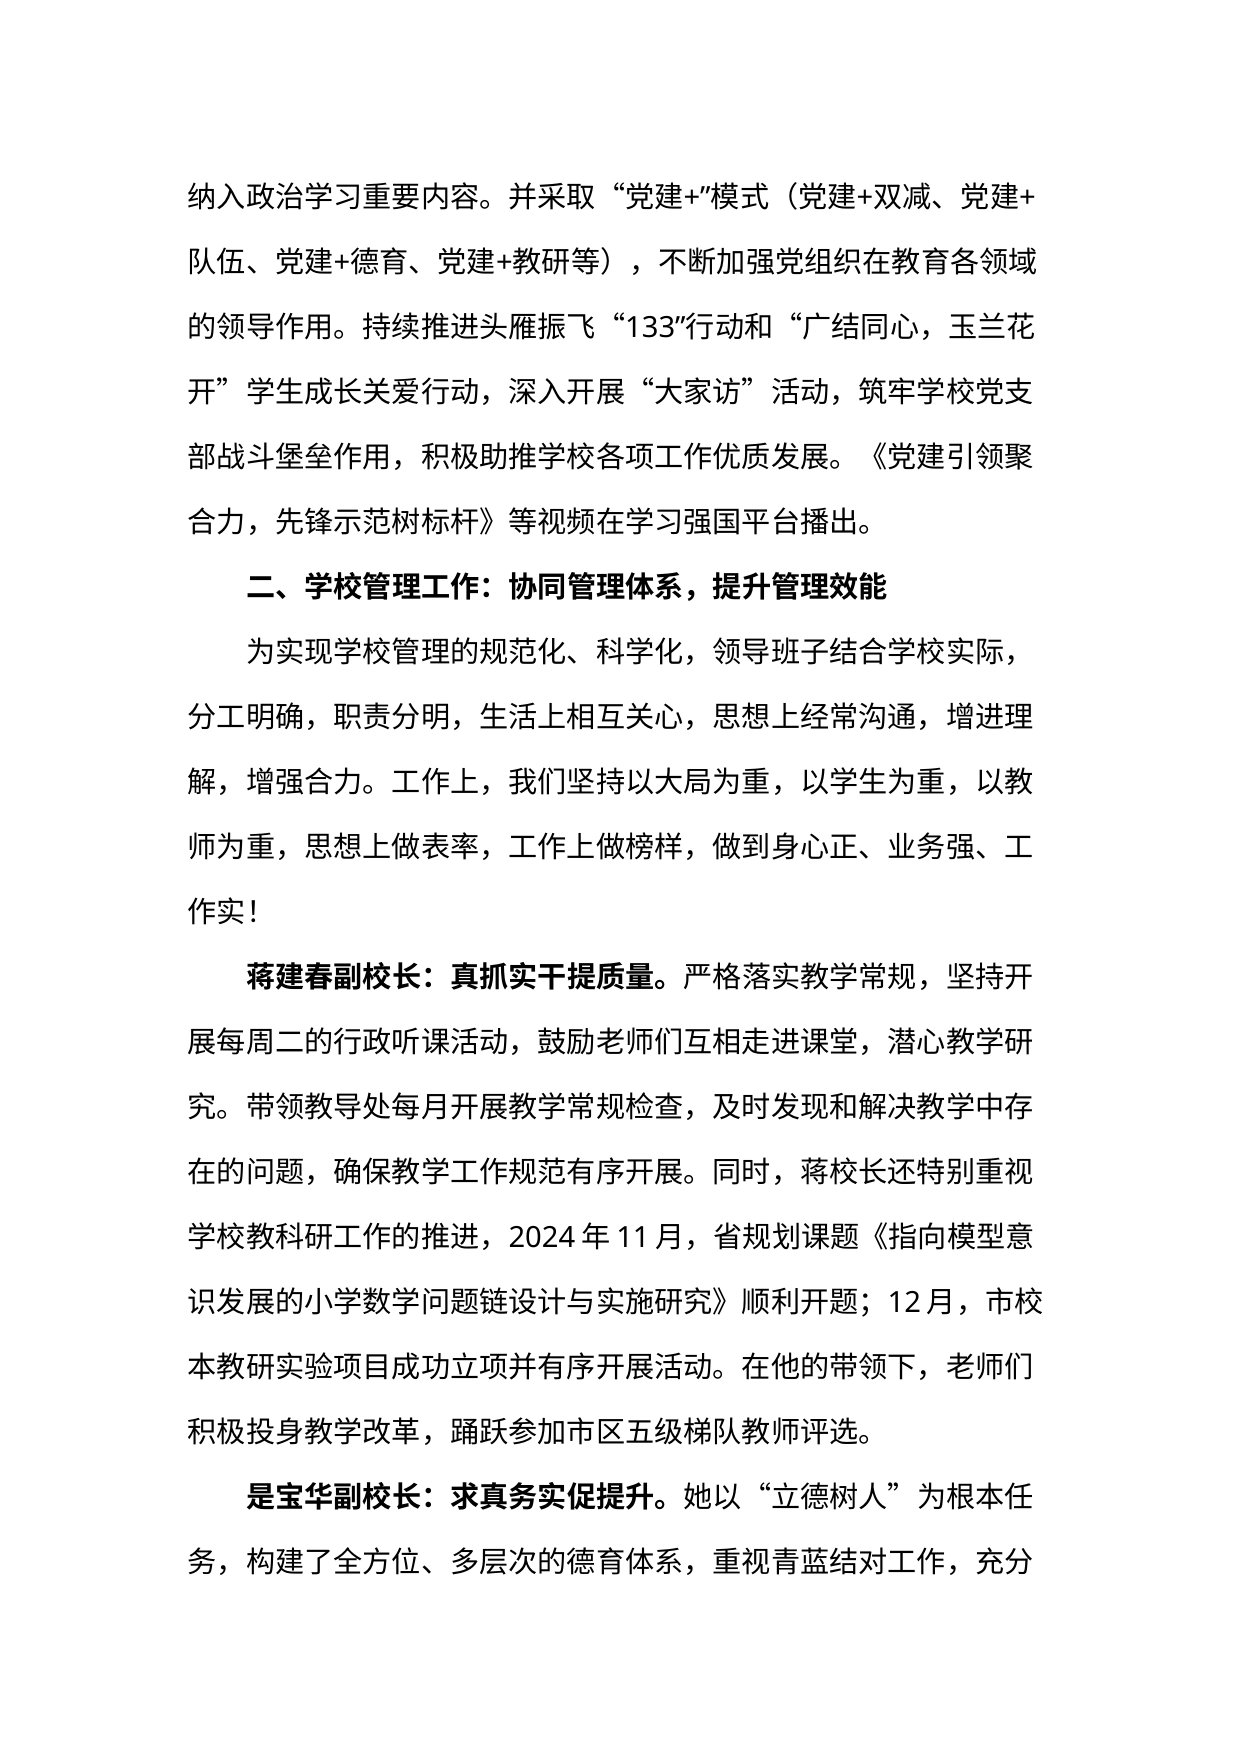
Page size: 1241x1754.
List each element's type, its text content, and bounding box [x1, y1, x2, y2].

list 蒋建春副校长：真抓实干提质量。严格落实教学常规，坚持开展每周二的行政听课活动，鼓励老师们互相走进课堂，潜心教学研究。带领教导处每月开展教学常规检查，及时发现和解决教学中存在的问题，确保教学工作规范有序开展。同时，蒋校长还特别重视学校教科研工作的推进，2024年11月，省规划课题《指向模型意识发展的小学数学问题链设计与实施研究》顺利开题；12月，市校本教研实验项目成功立项并有序开展活动。在他的带领下，老师们积极投身教学改革，踊跃参加市区五级梯队教师评选。 [187, 942, 1053, 1462]
list 为实现学校管理的规范化、科学化，领导班子结合学校实际，分工明确，职责分明，生活上相互关心，思想上经常沟通，增进理解，增强合力。工作上，我们坚持以大局为重，以学生为重，以教师为重，思想上做表率，工作上做榜样，做到身心正、业务强、工作实！ [187, 617, 1053, 942]
list 二、学校管理工作：协同管理体系，提升管理效能​ [187, 552, 1053, 617]
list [187, 1462, 1053, 1592]
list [187, 162, 1053, 552]
